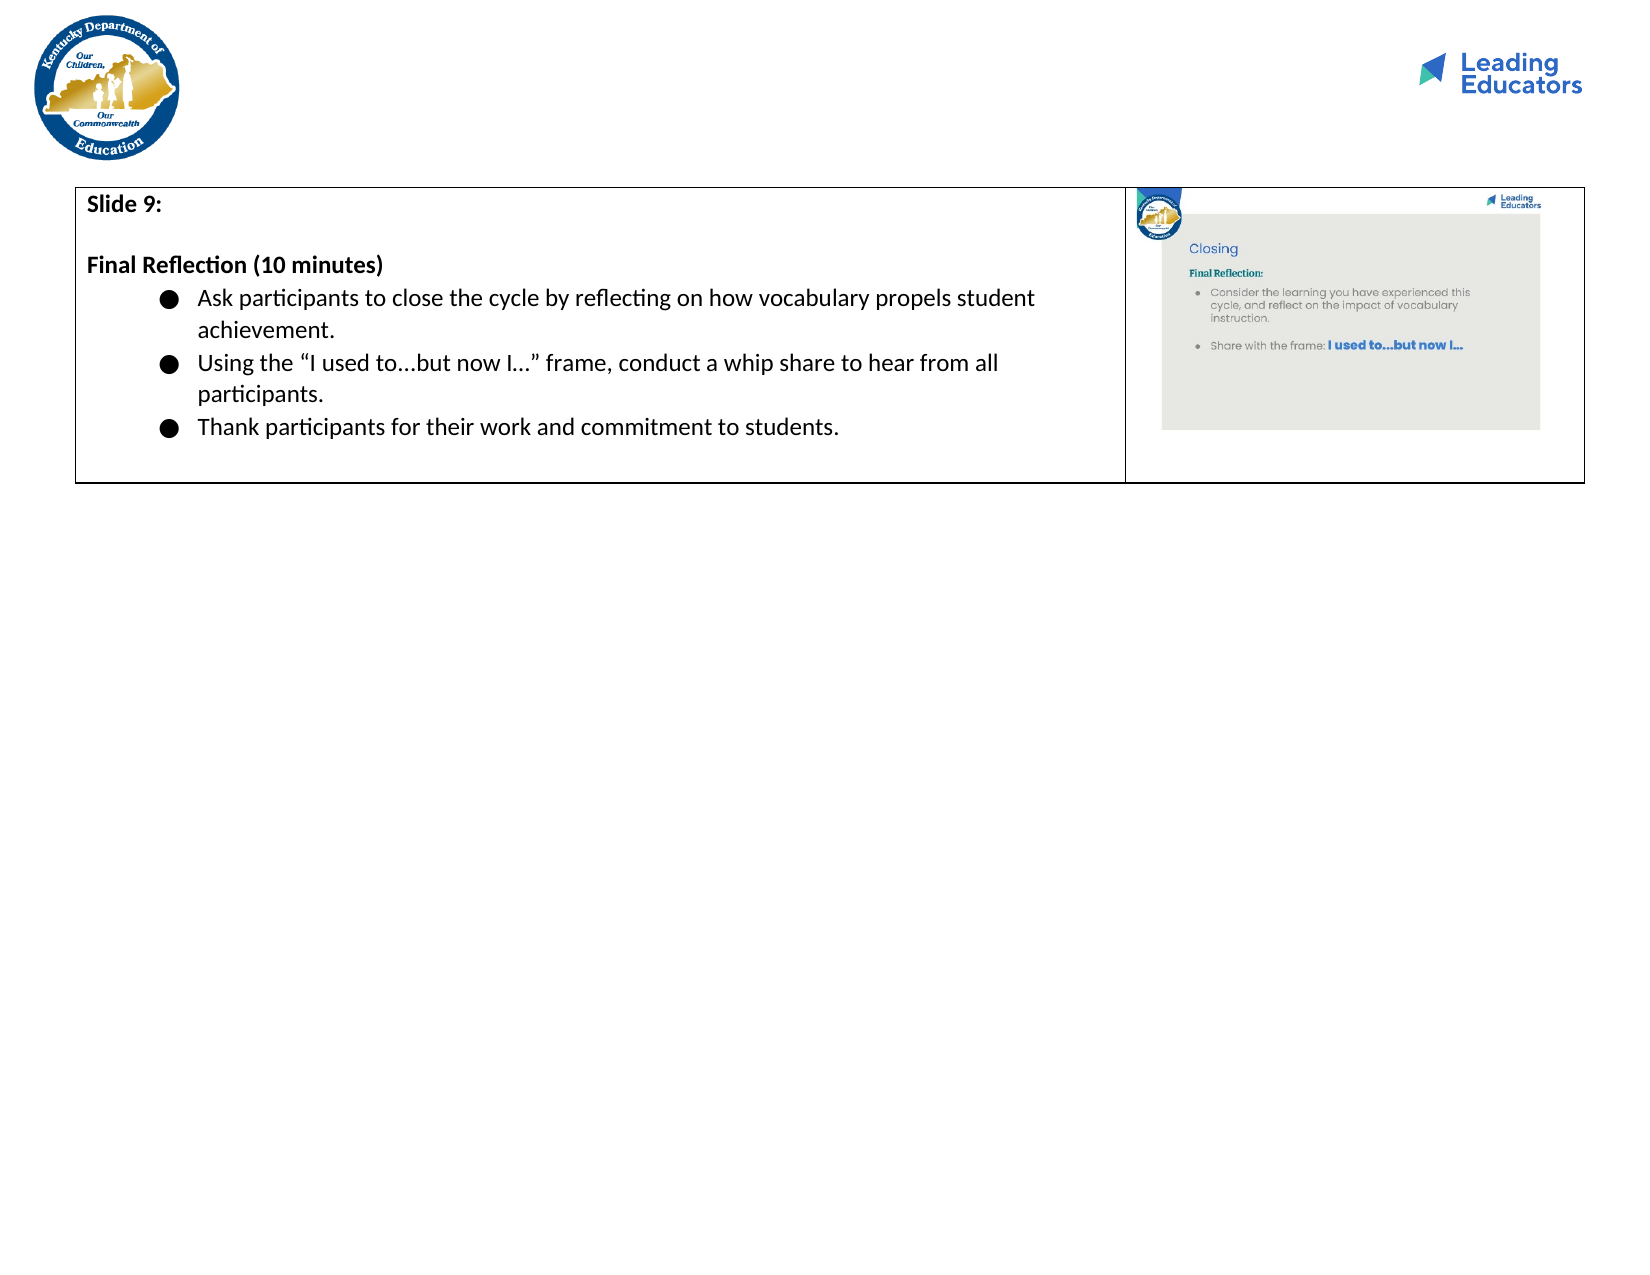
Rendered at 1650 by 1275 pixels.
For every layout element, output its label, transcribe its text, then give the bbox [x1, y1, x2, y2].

picture [1392, 26, 1609, 120]
picture [31, 12, 182, 163]
table_cell [1126, 188, 1584, 482]
picture [1136, 188, 1565, 455]
table_cell Slide 9: Final Reflection (10 minutes) Ask participants to close the cycle by reflecting on how vocabulary propels student achievement. Using the “I used to...but now I…” frame, conduct a whip share to hear from all participants. Thank participants for their work and commitment to students. [76, 188, 1125, 482]
